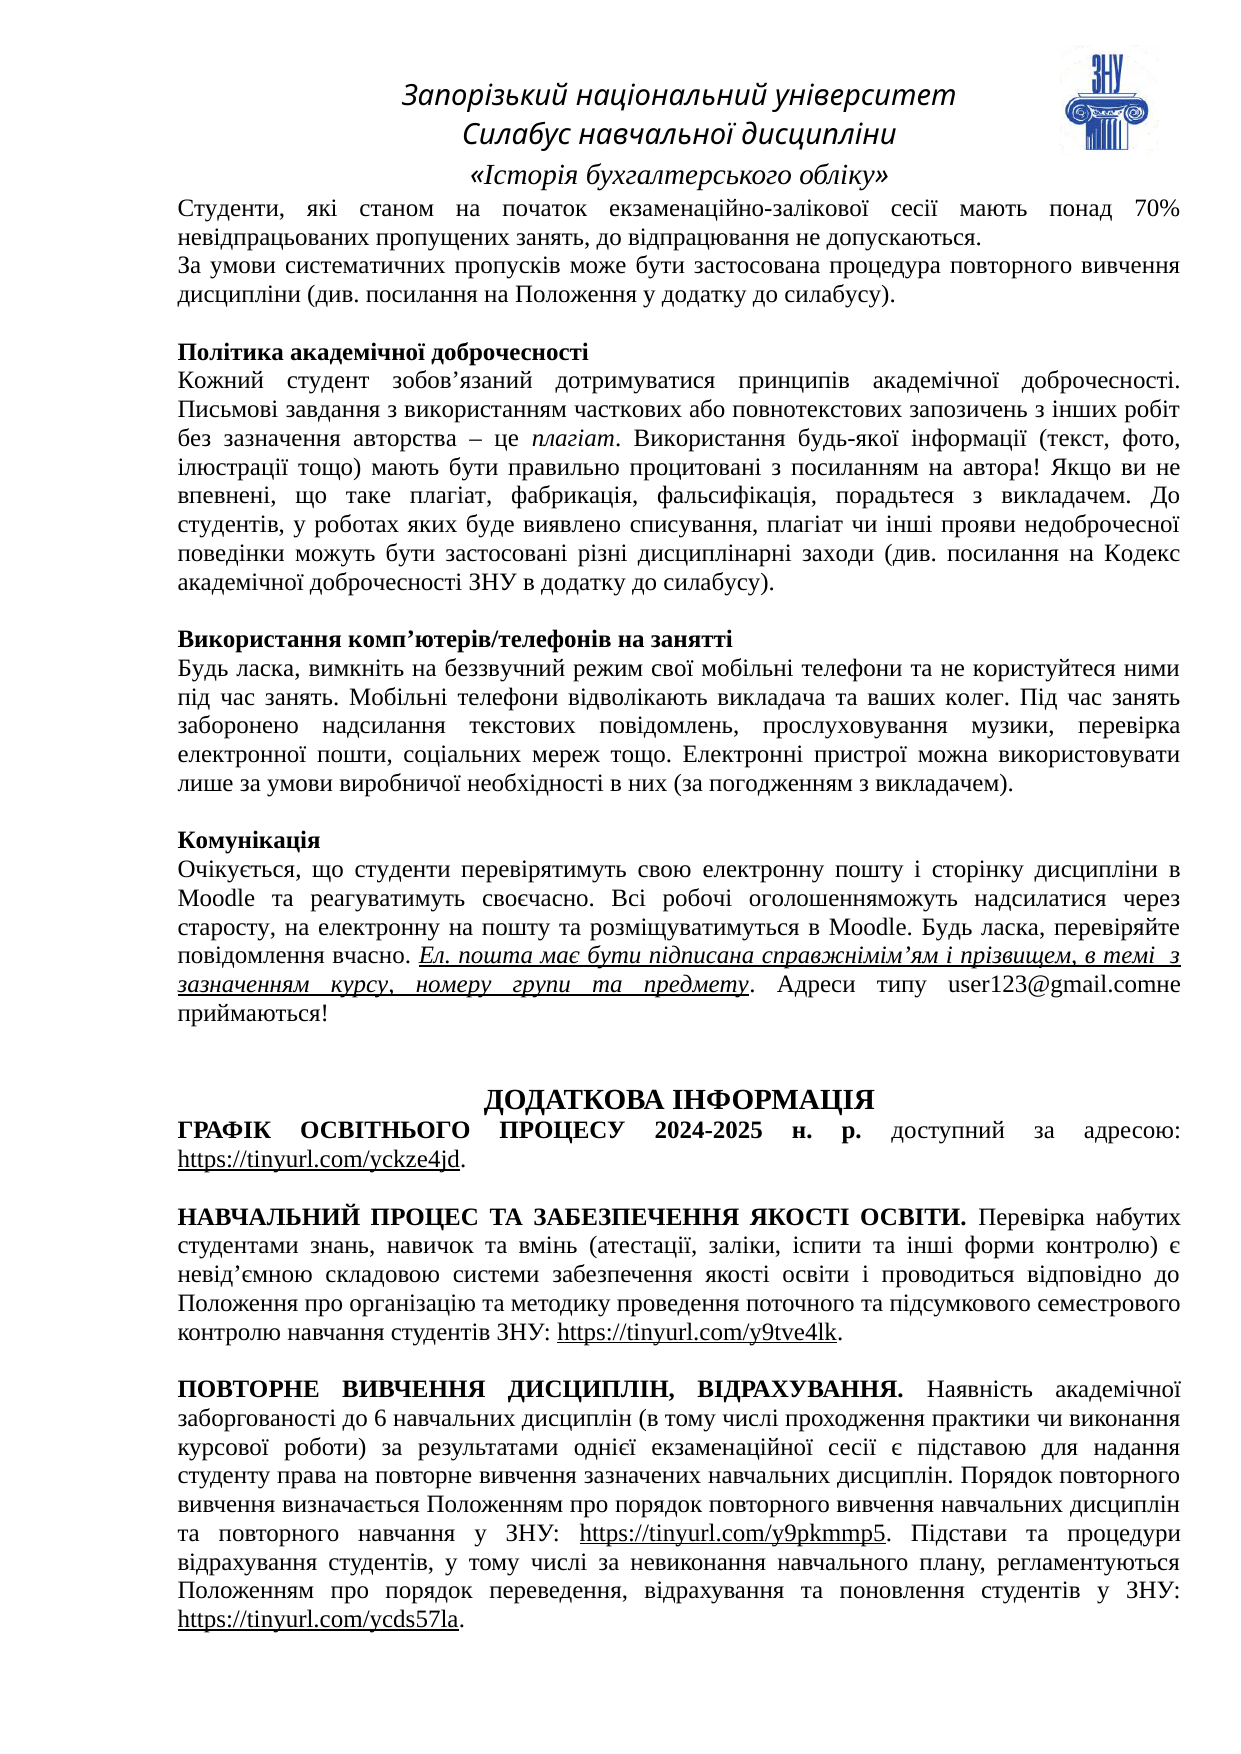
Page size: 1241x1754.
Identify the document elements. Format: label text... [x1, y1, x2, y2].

text ПОВТОРНЕ ВИВЧЕННЯ ДИСЦИПЛІН, ВІДРАХУВАННЯ. Наявність академічної заборгованості до 6 навчальних дисциплін (в тому числі проходження практики чи виконання курсової роботи) за результатами однієї екзаменаційної сесії є підставою для надання студенту права на повторне вивчення зазначених навчальних дисциплін. Порядок повторного вивчення визначається Положенням про порядок повторного вивчення навчальних дисциплін та повторного навчання у ЗНУ: https://tinyurl.com/y9pkmmp5. Підстави та процедури відрахування студентів, у тому числі за невиконання навчального плану, регламентуються Положенням про порядок переведення, відрахування та поновлення студентів у ЗНУ: https://tinyurl.com/ycds57la. [177, 1374, 1181, 1633]
text ГРАФІК ОСВІТНЬОГО ПРОЦЕСУ 2024-2025 н. р. доступний за адресою: https://tinyurl.com/yckze4jd. [177, 1115, 1181, 1173]
picture [1059, 45, 1159, 155]
text Політика академічної доброчесності [177, 337, 1181, 365]
text Кожний студент зобов’язаний дотримуватися принципів академічної доброчесності. Письмові завдання з використанням часткових або повнотекстових запозичень з інших робіт без зазначення авторства – це плагіат. Використання будь-якої інформації (текст, фото, ілюстрації тощо) мають бути правильно процитовані з посиланням на автора! Якщо ви не впевнені, що таке плагіат, фабрикація, фальсифікація, порадьтеся з викладачем. До студентів, у роботах яких буде виявлено списування, плагіат чи інші прояви недоброчесної поведінки можуть бути застосовані різні дисциплінарні заходи (див. посилання на Кодекс академічної доброчесності ЗНУ в додатку до силабусу). [177, 365, 1181, 595]
text Комунікація [177, 825, 1181, 854]
text Додаткова інформація [177, 1082, 1181, 1115]
text НАВЧАЛЬНИЙ ПРОЦЕС ТА ЗАБЕЗПЕЧЕННЯ ЯКОСТІ ОСВІТИ. Перевірка набутих студентами знань, навичок та вмінь (атестації, заліки, іспити та інші форми контролю) є невід’ємною складовою системи забезпечення якості освіти і проводиться відповідно до Положення про організацію та методику проведення поточного та підсумкового семестрового контролю навчання студентів ЗНУ: https://tinyurl.com/y9tve4lk. [177, 1202, 1181, 1345]
text Студенти, які станом на початок екзаменаційно-залікової сесії мають понад 70% невідпрацьованих пропущених занять, до відпрацювання не допускаються. [177, 193, 1181, 250]
text Будь ласка, вимкніть на беззвучний режим свої мобільні телефони та не користуйтеся ними під час занять. Мобільні телефони відволікають викладача та ваших колег. Під час занять заборонено надсилання текстових повідомлень, прослуховування музики, перевірка електронної пошти, соціальних мереж тощо. Електронні пристрої можна використовувати лише за умови виробничої необхідності в них (за погодженням з викладачем). [177, 653, 1181, 797]
text Використання комп’ютерів/телефонів на занятті [177, 624, 1181, 653]
text Очікується, що студенти перевірятимуть свою електронну пошту і сторінку дисципліни в Moodle та реагуватимуть своєчасно. Всі робочі оголошенняможуть надсилатися через старосту, на електронну на пошту та розміщуватимуться в Moodle. Будь ласка, перевіряйте повідомлення вчасно. Ел. пошта має бути підписана справжнімім’ям і прізвищем, в темі з зазначенням курсу, номеру групи та предмету. Адреси типу user123@gmail.comне приймаються! [177, 854, 1181, 1027]
text За умови систематичних пропусків може бути застосована процедура повторного вивчення дисципліни (див. посилання на Положення у додатку до силабусу). [177, 250, 1181, 308]
